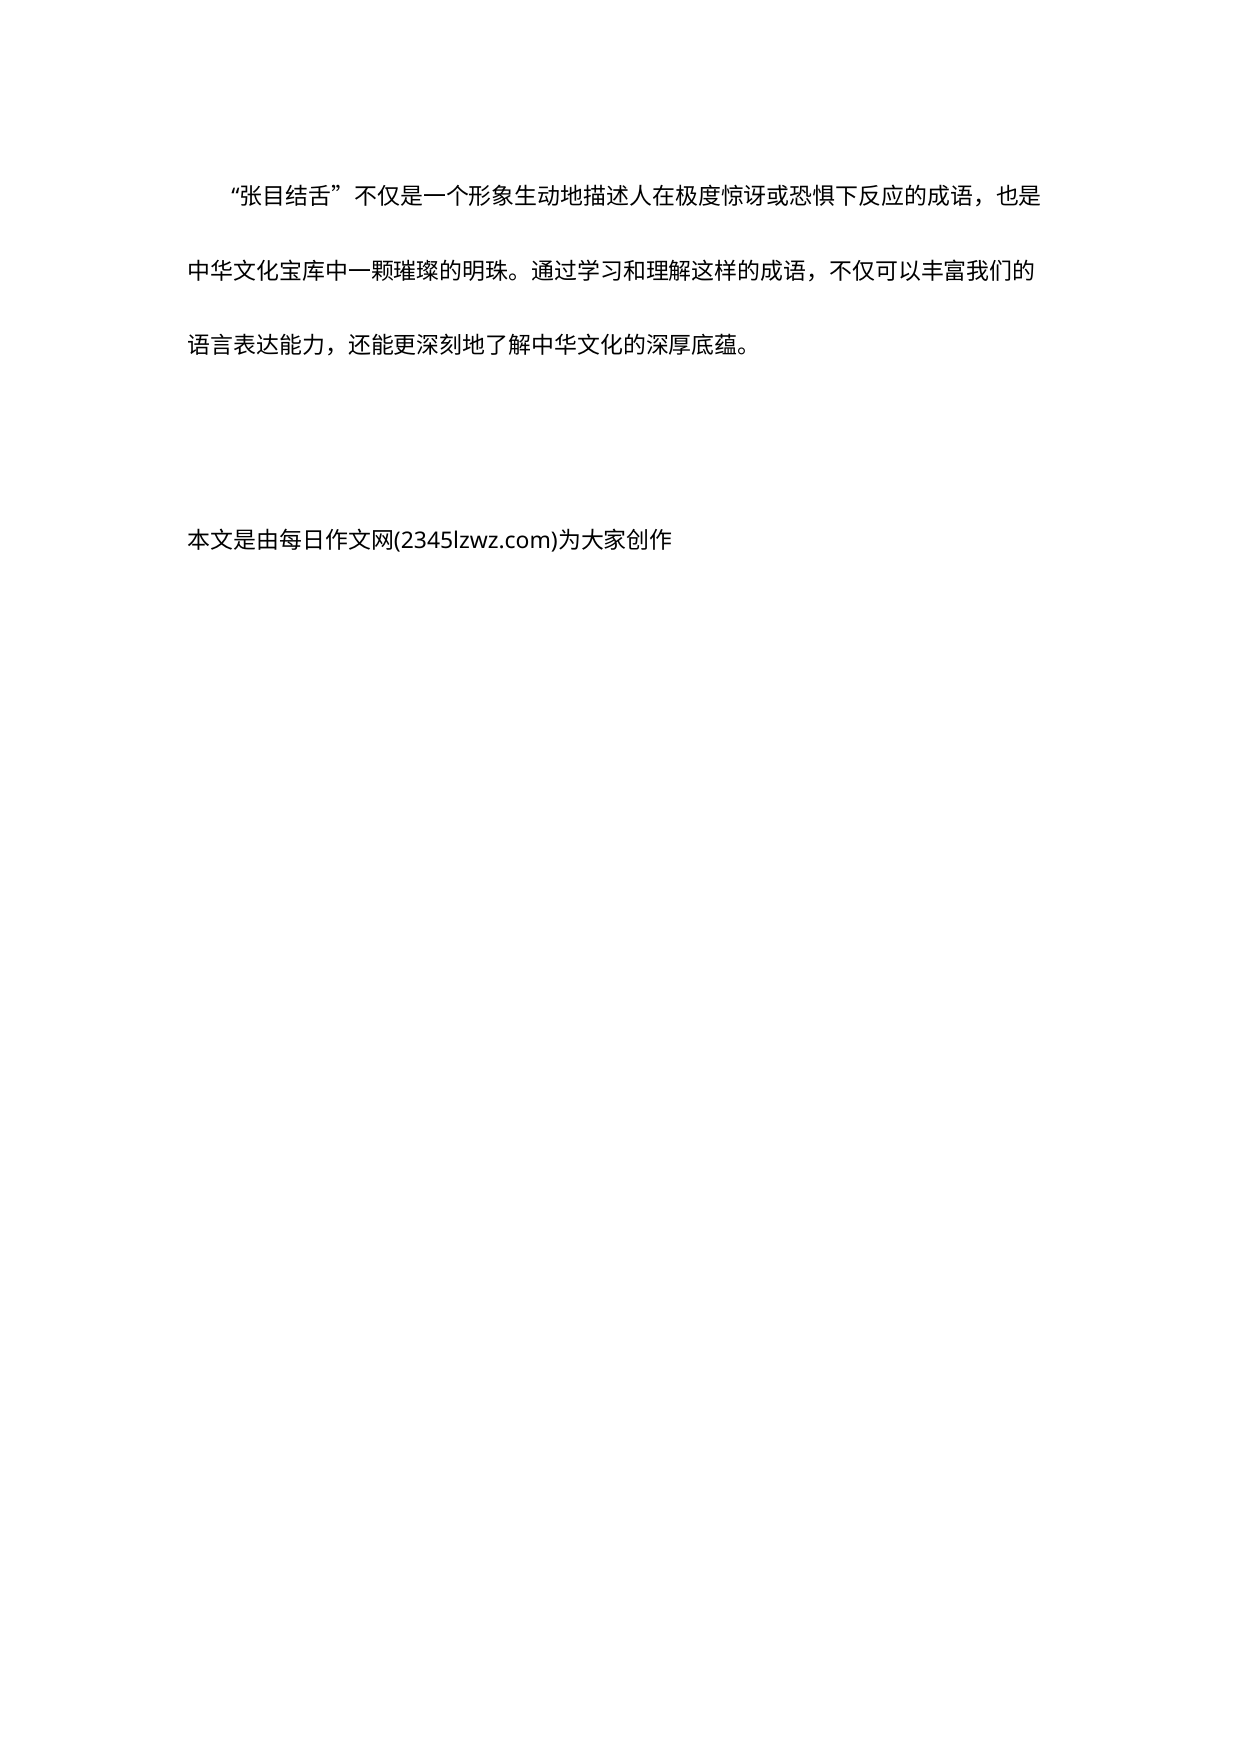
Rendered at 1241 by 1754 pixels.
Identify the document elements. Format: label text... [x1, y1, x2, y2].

text 本文是由每日作文网(2345lzwz.com)为大家创作 [187, 506, 1053, 571]
text “张目结舌”不仅是一个形象生动地描述人在极度惊讶或恐惧下反应的成语，也是中华文化宝库中一颗璀璨的明珠。通过学习和理解这样的成语，不仅可以丰富我们的语言表达能力，还能更深刻地了解中华文化的深厚底蕴。 [187, 162, 1053, 376]
